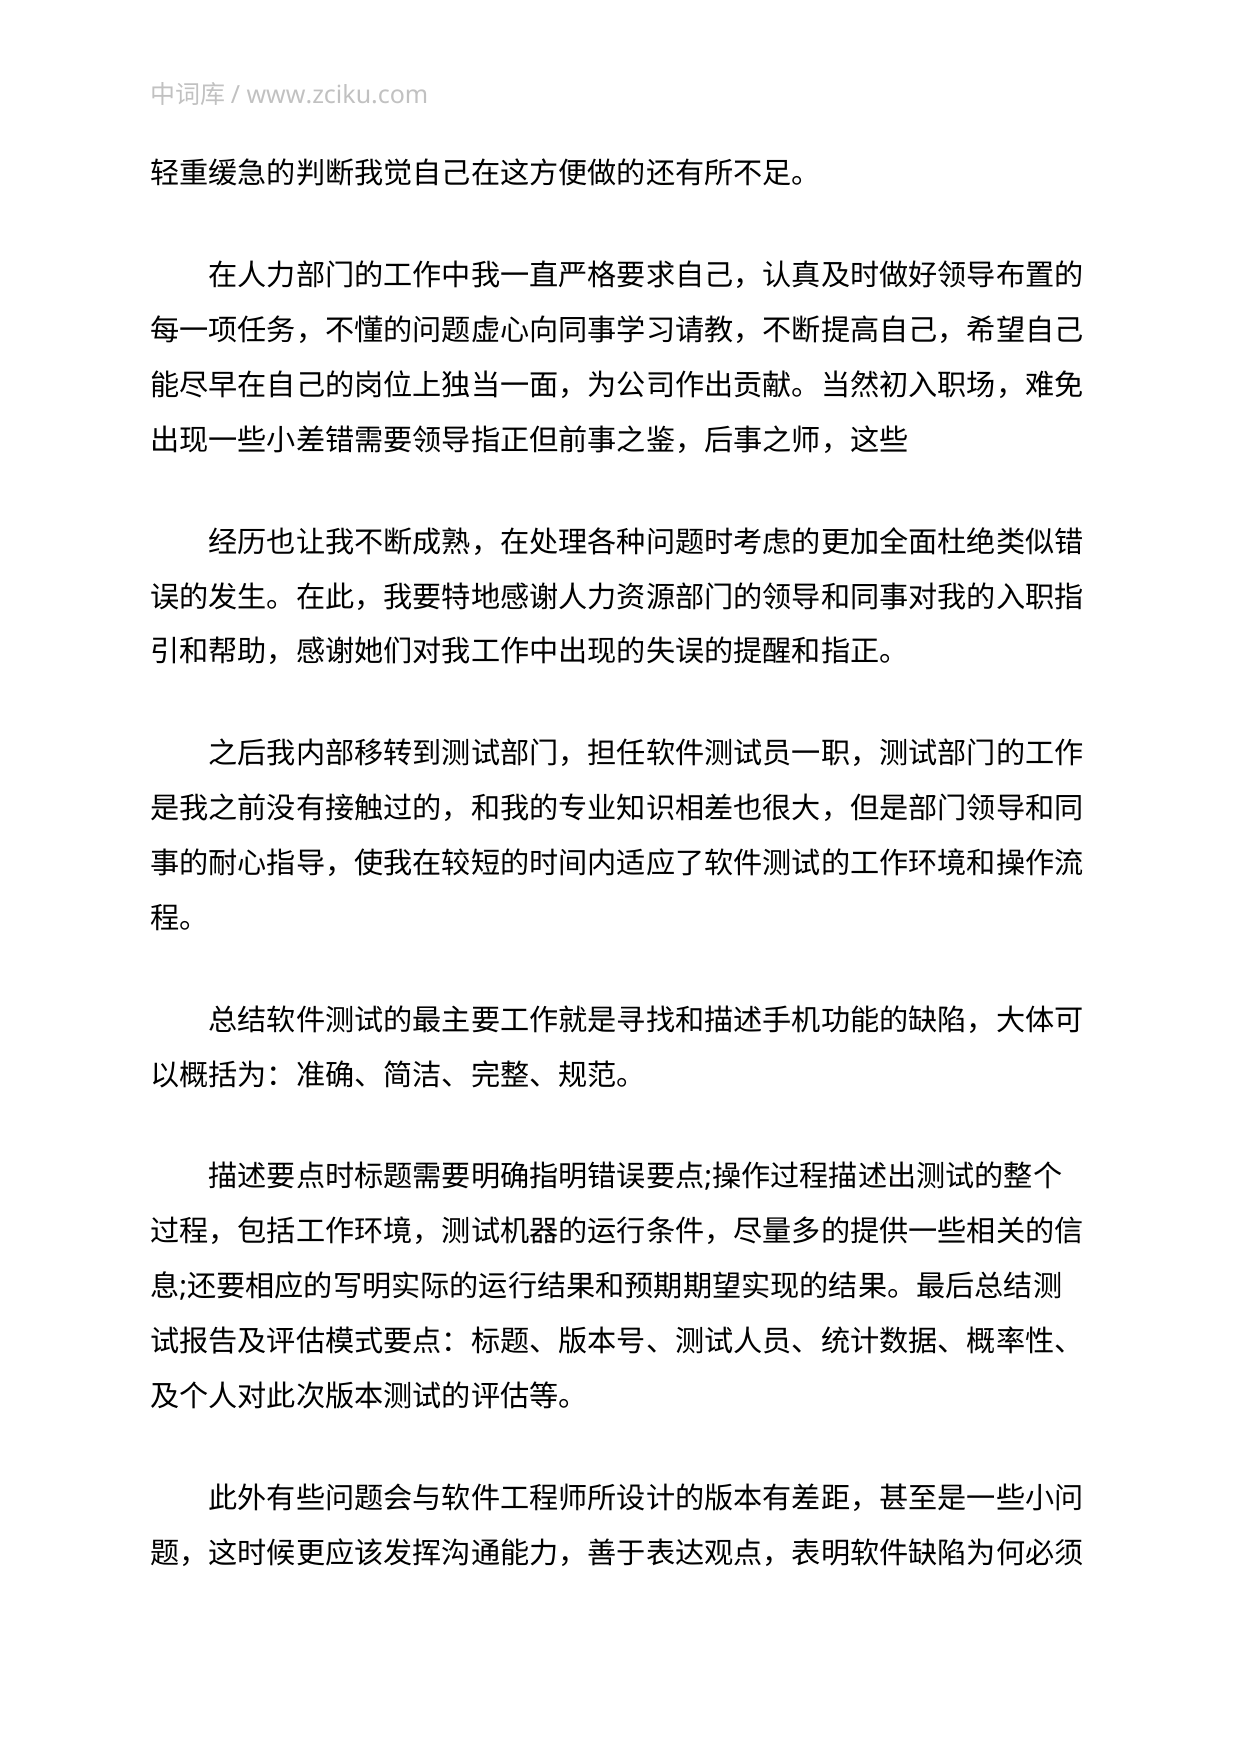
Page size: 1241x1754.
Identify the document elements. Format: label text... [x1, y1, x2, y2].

text 总结软件测试的最主要工作就是寻找和描述手机功能的缺陷，大体可以概括为：准确、简洁、完整、规范。 [150, 996, 1090, 1093]
text 描述要点时标题需要明确指明错误要点;操作过程描述出测试的整个过程，包括工作环境，测试机器的运行条件，尽量多的提供一些相关的信息;还要相应的写明实际的运行结果和预期期望实现的结果。最后总结测试报告及评估模式要点：标题、版本号、测试人员、统计数据、概率性、及个人对此次版本测试的评估等。 [150, 1153, 1090, 1415]
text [150, 150, 1090, 192]
text 经历也让我不断成熟，在处理各种问题时考虑的更加全面杜绝类似错误的发生。在此，我要特地感谢人力资源部门的领导和同事对我的入职指引和帮助，感谢她们对我工作中出现的失误的提醒和指正。 [150, 518, 1090, 670]
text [150, 1474, 1090, 1572]
text 之后我内部移转到测试部门，担任软件测试员一职，测试部门的工作是我之前没有接触过的，和我的专业知识相差也很大，但是部门领导和同事的耐心指导，使我在较短的时间内适应了软件测试的工作环境和操作流程。 [150, 730, 1090, 937]
text 在人力部门的工作中我一直严格要求自己，认真及时做好领导布置的每一项任务，不懂的问题虚心向同事学习请教，不断提高自己，希望自己能尽早在自己的岗位上独当一面，为公司作出贡献。当然初入职场，难免出现一些小差错需要领导指正但前事之鉴，后事之师，这些 [150, 252, 1090, 459]
